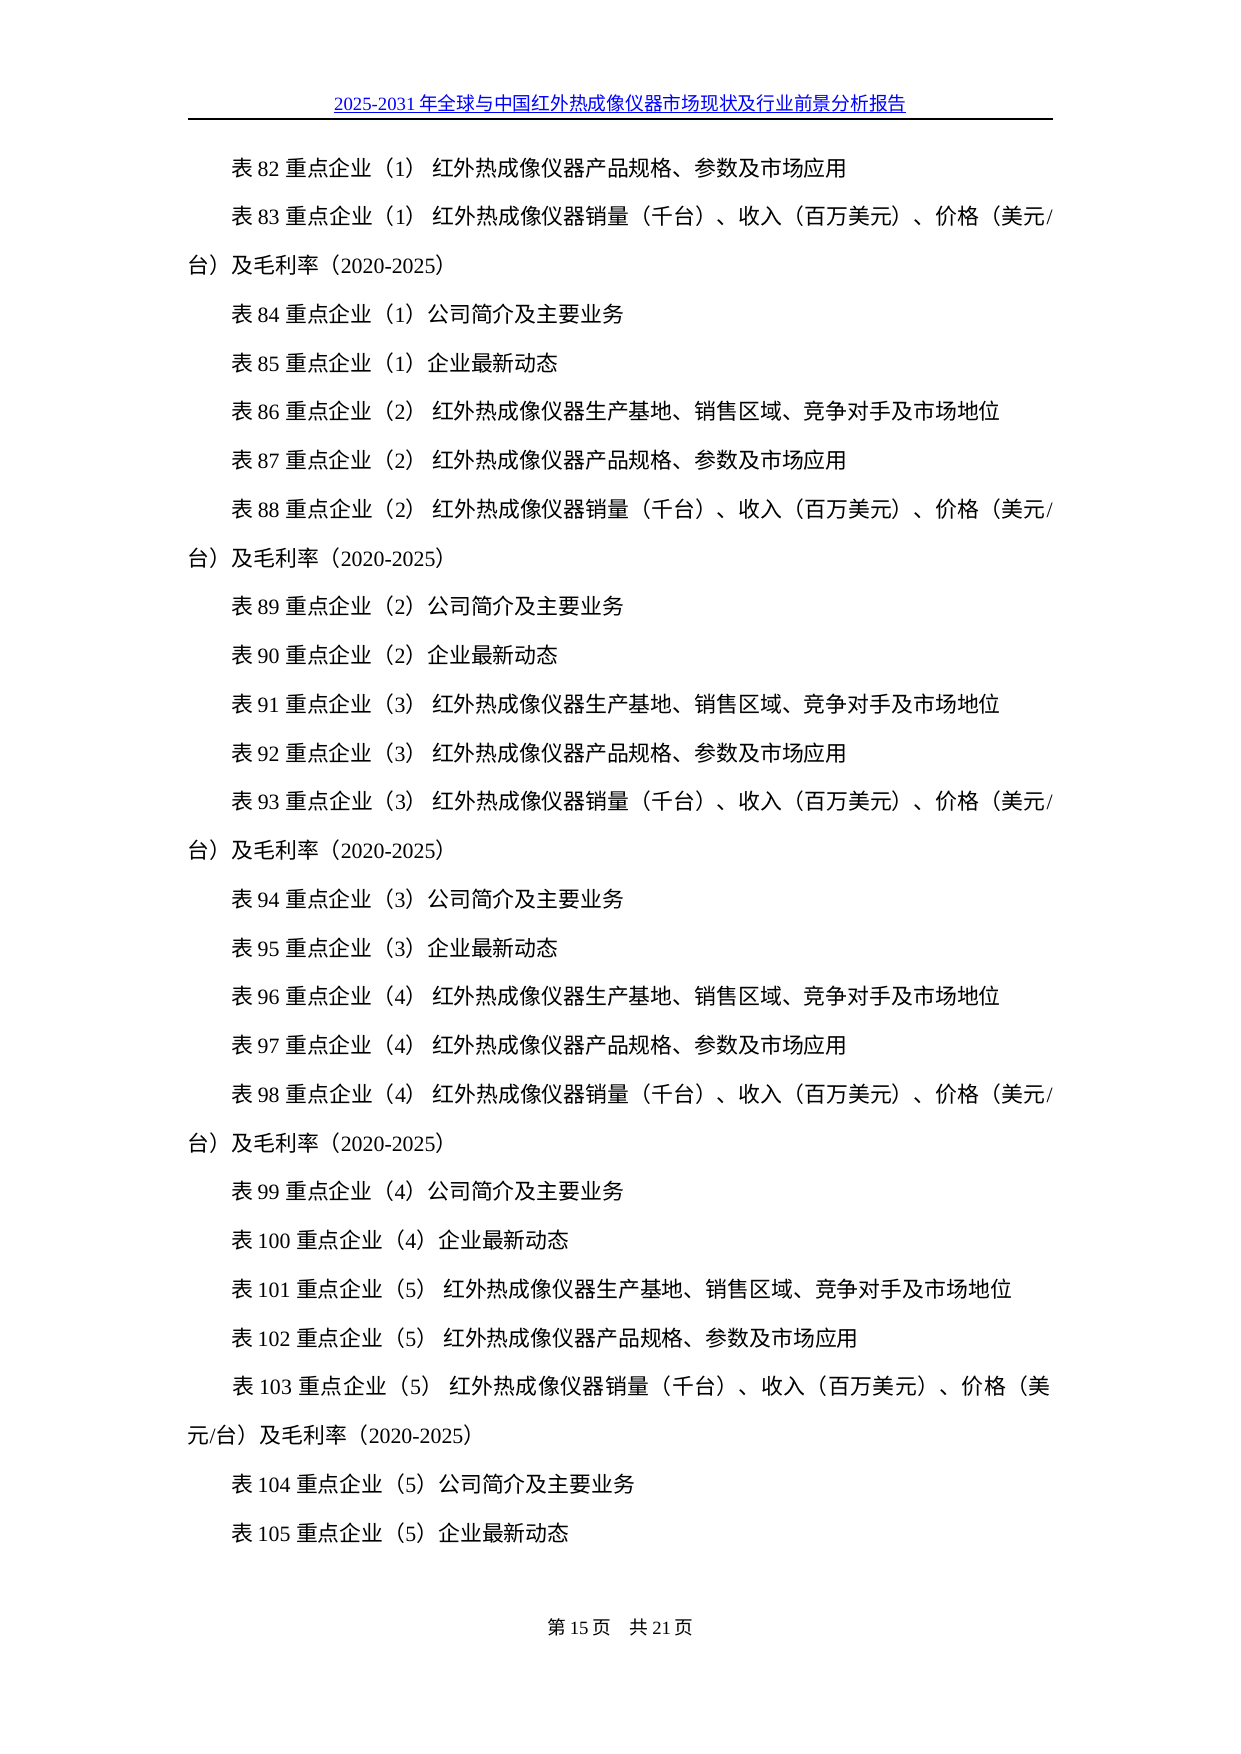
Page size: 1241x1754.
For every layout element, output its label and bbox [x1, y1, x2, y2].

text [187, 150, 1053, 1548]
